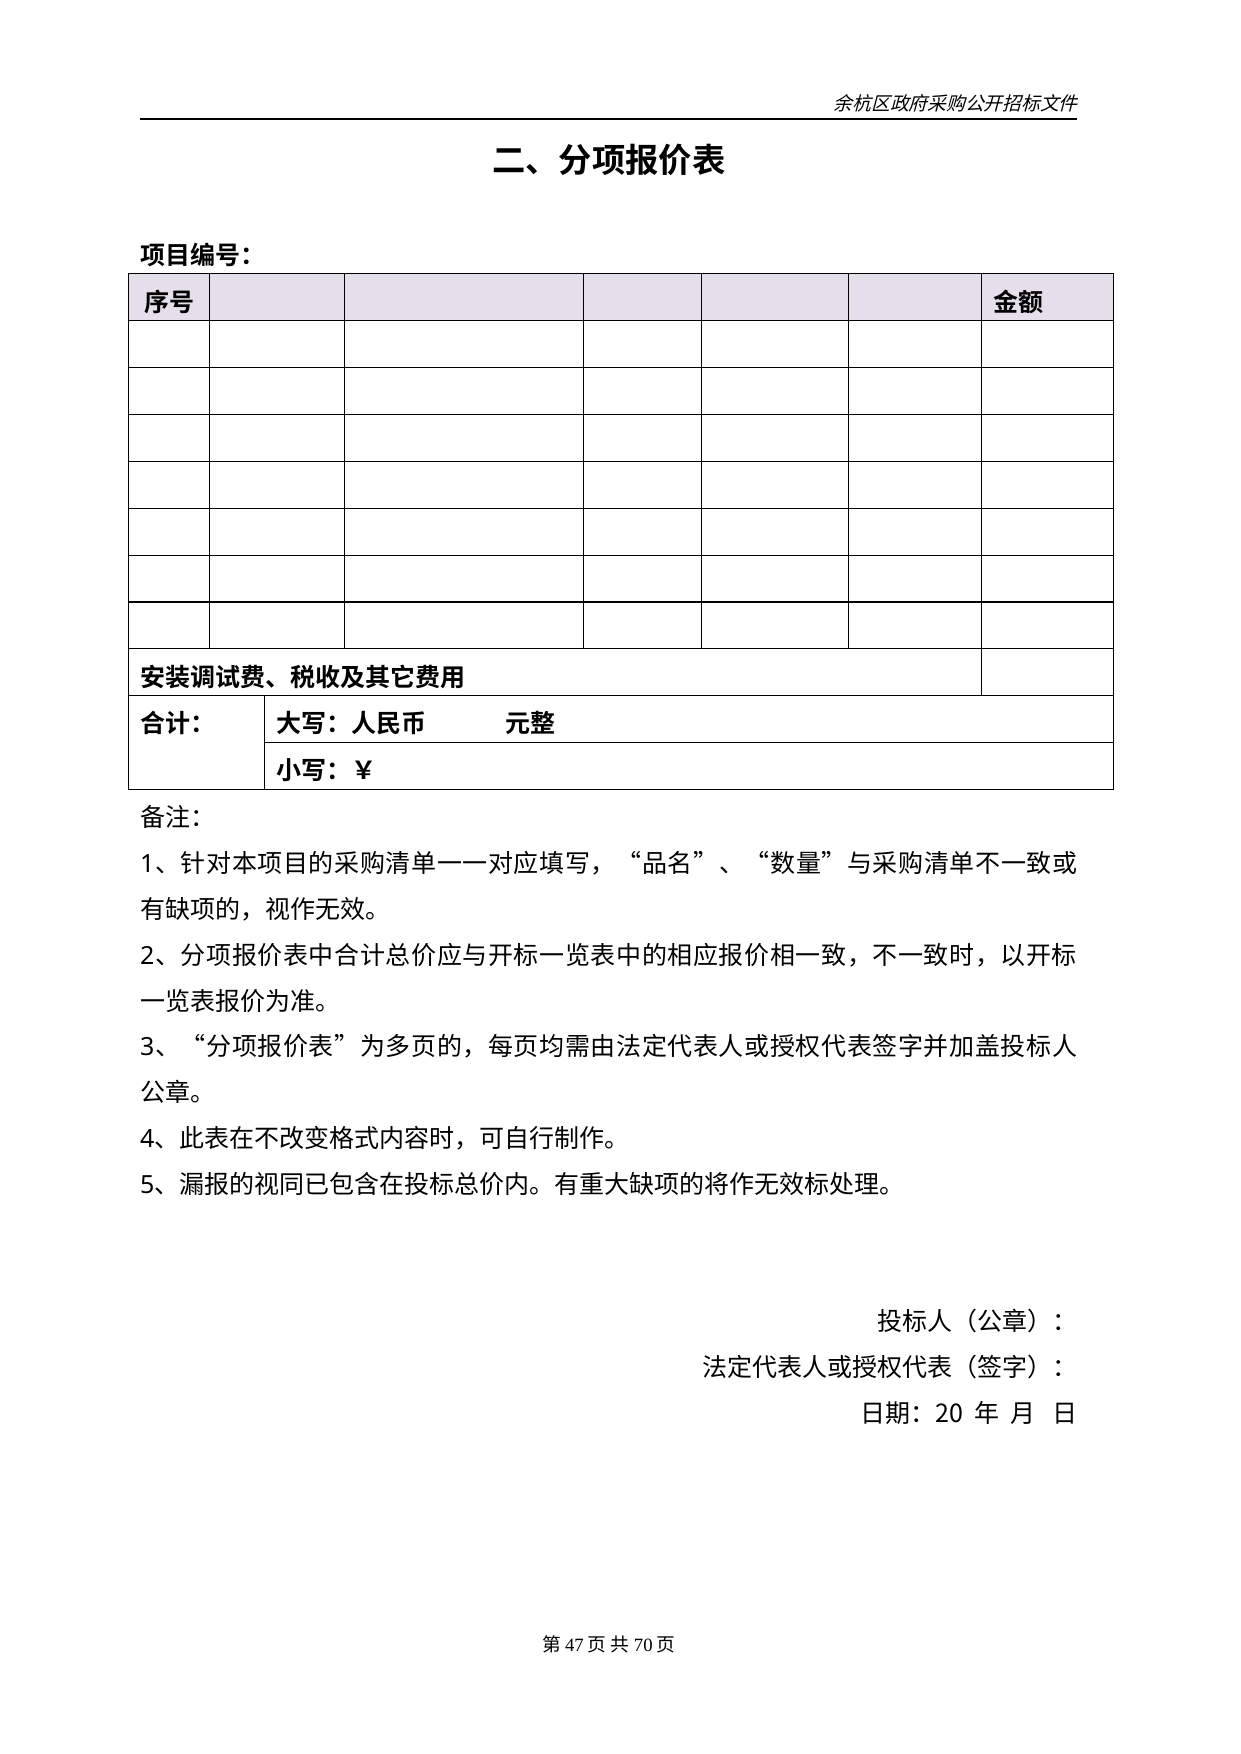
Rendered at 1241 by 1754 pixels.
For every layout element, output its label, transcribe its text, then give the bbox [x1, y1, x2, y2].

table_cell [849, 603, 981, 648]
table_cell 大写：人民币 元整 [265, 696, 1113, 742]
table_cell [129, 556, 209, 601]
text 备注： [140, 790, 1077, 836]
table_cell [982, 415, 1113, 461]
table_cell [849, 368, 981, 414]
text 2、分项报价表中合计总价应与开标一览表中的相应报价相一致，不一致时，以开标一览表报价为准。 [140, 927, 1077, 1019]
table_header 金额 [982, 274, 1113, 320]
table_cell [702, 603, 848, 648]
table_cell [702, 556, 848, 601]
table_cell [849, 462, 981, 508]
table_cell [210, 603, 344, 648]
table_cell [345, 415, 583, 461]
table_cell [849, 415, 981, 461]
table_cell 合计： [129, 696, 264, 789]
table_header [702, 274, 848, 320]
table_cell [702, 321, 848, 367]
table_cell [210, 556, 344, 601]
table_header 序号 [129, 274, 209, 320]
text 投标人（公章）： [140, 1294, 1077, 1340]
table_cell [702, 462, 848, 508]
table_cell [210, 509, 344, 554]
table_cell 小写：￥ [265, 743, 1113, 789]
table_cell [210, 415, 344, 461]
table_header [584, 274, 701, 320]
table_cell [982, 462, 1113, 508]
table_cell [129, 603, 209, 648]
table_cell [702, 368, 848, 414]
table_header [849, 274, 981, 320]
table_cell [584, 462, 701, 508]
table_cell [982, 321, 1113, 367]
table_cell [982, 509, 1113, 554]
table_cell [584, 321, 701, 367]
table_cell [129, 462, 209, 508]
table_cell [129, 321, 209, 367]
text 3、“分项报价表”为多页的，每页均需由法定代表人或授权代表签字并加盖投标人公章。 [140, 1019, 1077, 1111]
table_cell [129, 509, 209, 554]
table_cell [345, 462, 583, 508]
table_cell [584, 509, 701, 554]
text 二、分项报价表 [140, 136, 1077, 182]
table_cell [982, 603, 1113, 648]
table_cell [210, 321, 344, 367]
table_cell [982, 368, 1113, 414]
table_cell [345, 603, 583, 648]
table_cell [849, 509, 981, 554]
table_cell [702, 415, 848, 461]
table_cell [210, 368, 344, 414]
table_cell [129, 368, 209, 414]
table_cell [584, 415, 701, 461]
text 1、针对本项目的采购清单一一对应填写，“品名”、“数量”与采购清单不一致或有缺项的，视作无效。 [140, 836, 1077, 927]
table_cell [584, 603, 701, 648]
table_cell [345, 368, 583, 414]
table_cell [849, 556, 981, 601]
table_cell 安装调试费、税收及其它费用 [129, 649, 981, 695]
table_cell [345, 509, 583, 554]
table_header [210, 274, 344, 320]
table_header [345, 274, 583, 320]
table_cell [982, 649, 1113, 695]
text 5、漏报的视同已包含在投标总价内。有重大缺项的将作无效标处理。 [140, 1157, 1077, 1202]
table_cell [982, 556, 1113, 601]
table_cell [584, 368, 701, 414]
table_cell [345, 556, 583, 601]
text 日期：20 年 月 日 [140, 1386, 1077, 1432]
table_cell [129, 415, 209, 461]
table_cell [702, 509, 848, 554]
table_cell [849, 321, 981, 367]
text 项目编号： [140, 227, 1077, 273]
table_cell [210, 462, 344, 508]
text 法定代表人或授权代表（签字）： [140, 1340, 1077, 1386]
table_cell [345, 321, 583, 367]
table_cell [584, 556, 701, 601]
text 4、此表在不改变格式内容时，可自行制作。 [140, 1111, 1077, 1157]
